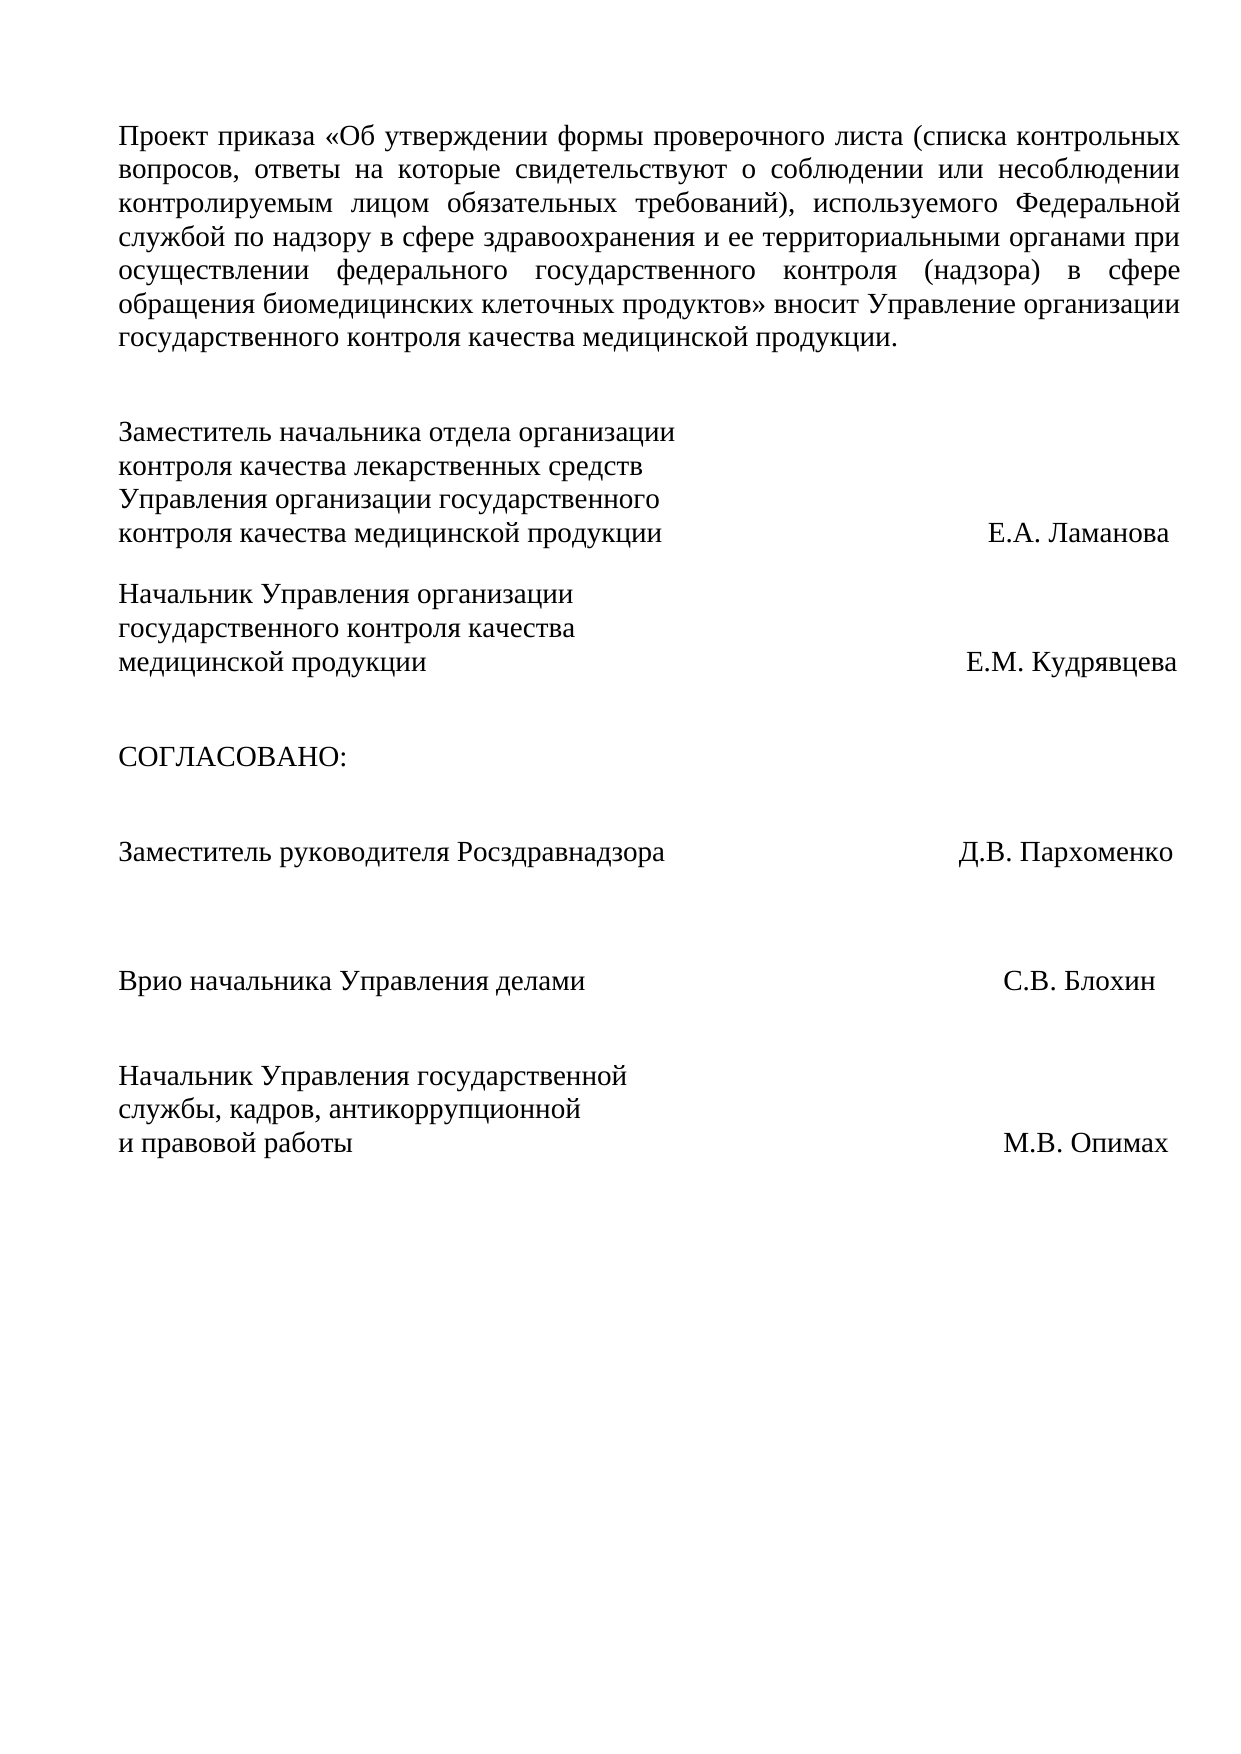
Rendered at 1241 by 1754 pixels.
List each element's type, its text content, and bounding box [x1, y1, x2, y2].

text Начальник Управления государственной [118, 1058, 1181, 1091]
text контроля качества лекарственных средств [118, 448, 1181, 482]
text Проект приказа «Об утверждении формы проверочного листа (списка контрольных вопросов, ответы на которые свидетельствуют о соблюдении или несоблюдении контролируемым лицом обязательных требований), используемого Федеральной службой по надзору в сфере здравоохранения и ее территориальными органами при осуществлении федерального государственного контроля (надзора) в сфере обращения биомедицинских клеточных продуктов» вносит Управление организации государственного контроля качества медицинской продукции. [118, 118, 1181, 353]
text Заместитель руководителя Росздравнадзора Д.В. Пархоменко [118, 834, 1181, 867]
text Заместитель начальника отдела организации [118, 414, 1181, 448]
text службы, кадров, антикоррупционной [118, 1091, 1181, 1125]
text Врио начальника Управления делами С.В. Блохин [118, 963, 1181, 996]
text и правовой работы М.В. Опимах [118, 1125, 1181, 1158]
text контроля качества медицинской продукции Е.А. Ламанова [118, 515, 1181, 549]
text государственного контроля качества [118, 610, 1181, 644]
text медицинской продукции Е.М. Кудрявцева [118, 644, 1181, 677]
text Управления организации государственного [118, 482, 1181, 515]
text Начальник Управления организации [118, 577, 1181, 610]
text СОГЛАСОВАНО: [118, 739, 1181, 772]
